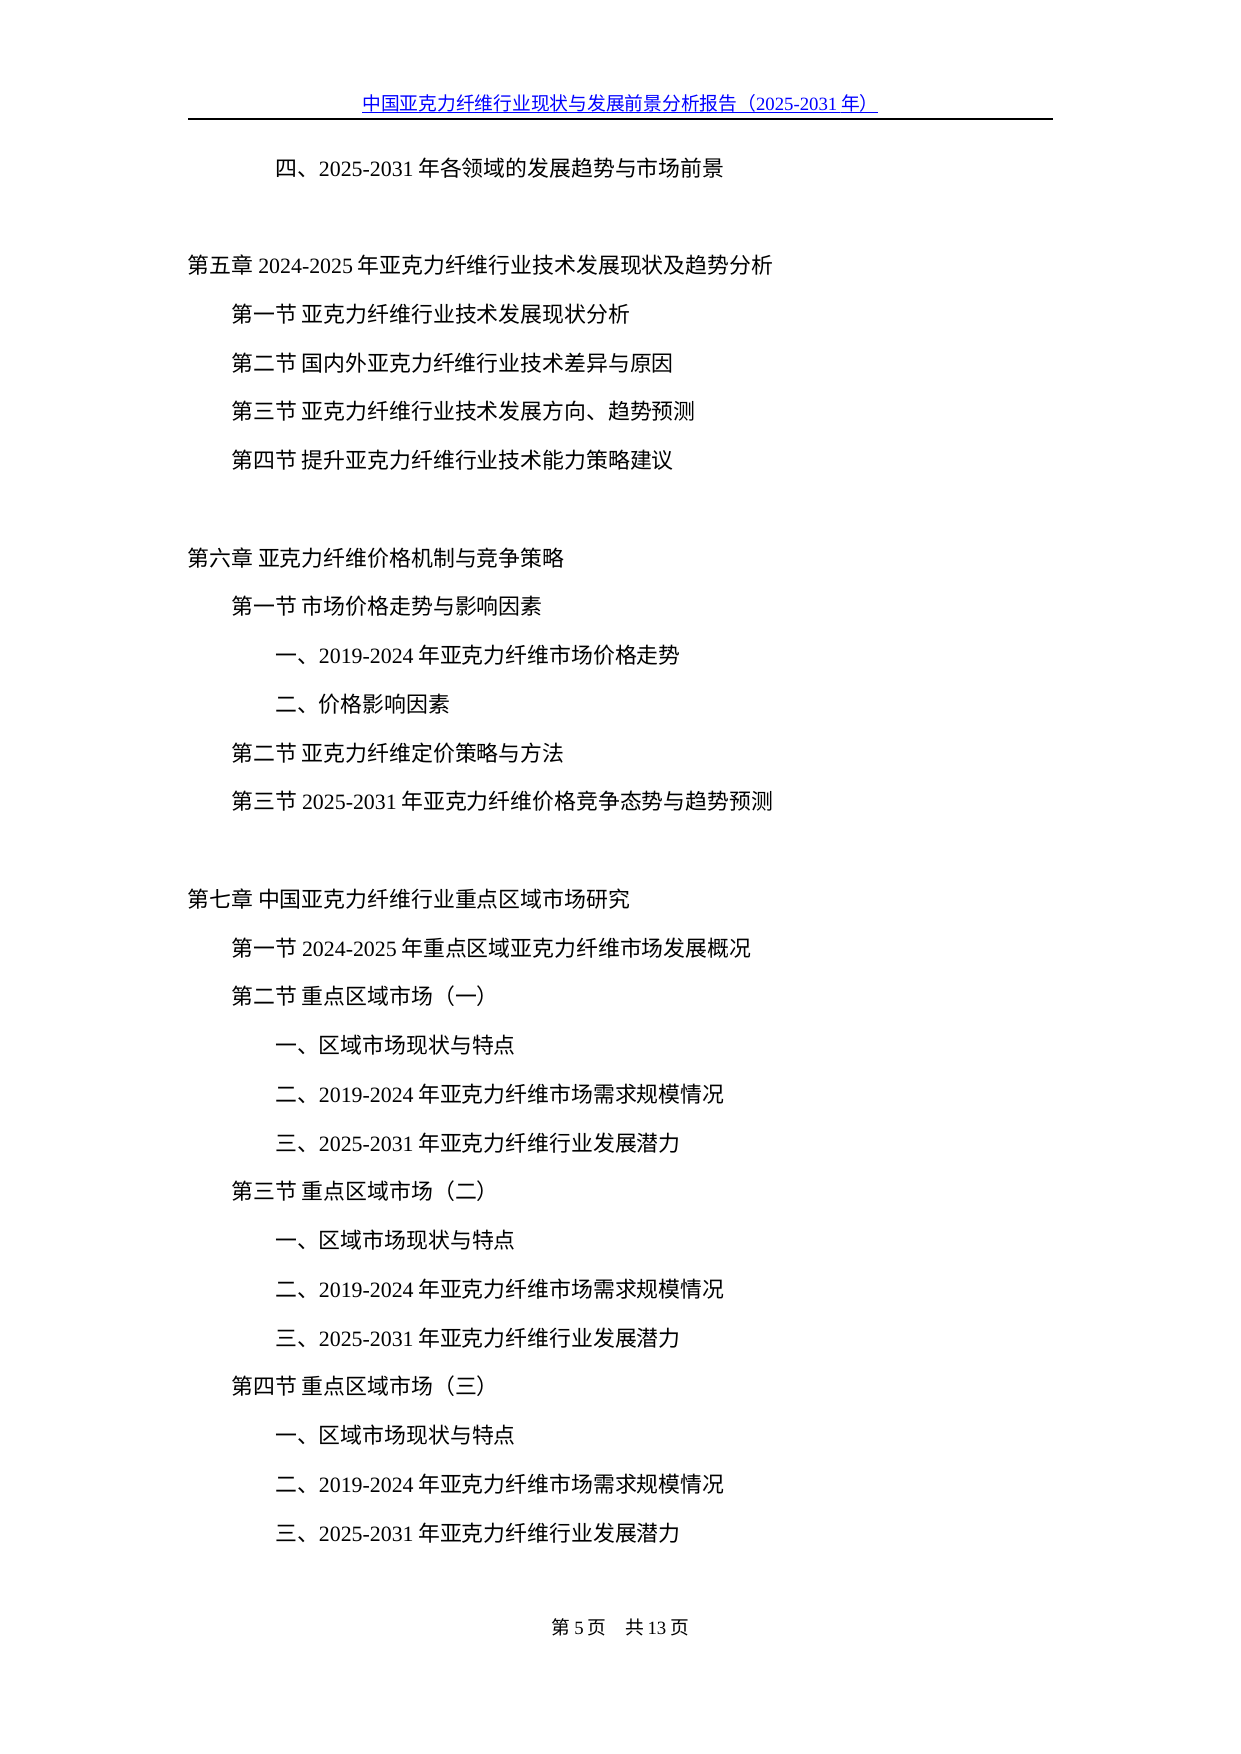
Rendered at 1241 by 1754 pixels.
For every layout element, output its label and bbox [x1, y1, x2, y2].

text [187, 150, 1053, 1548]
